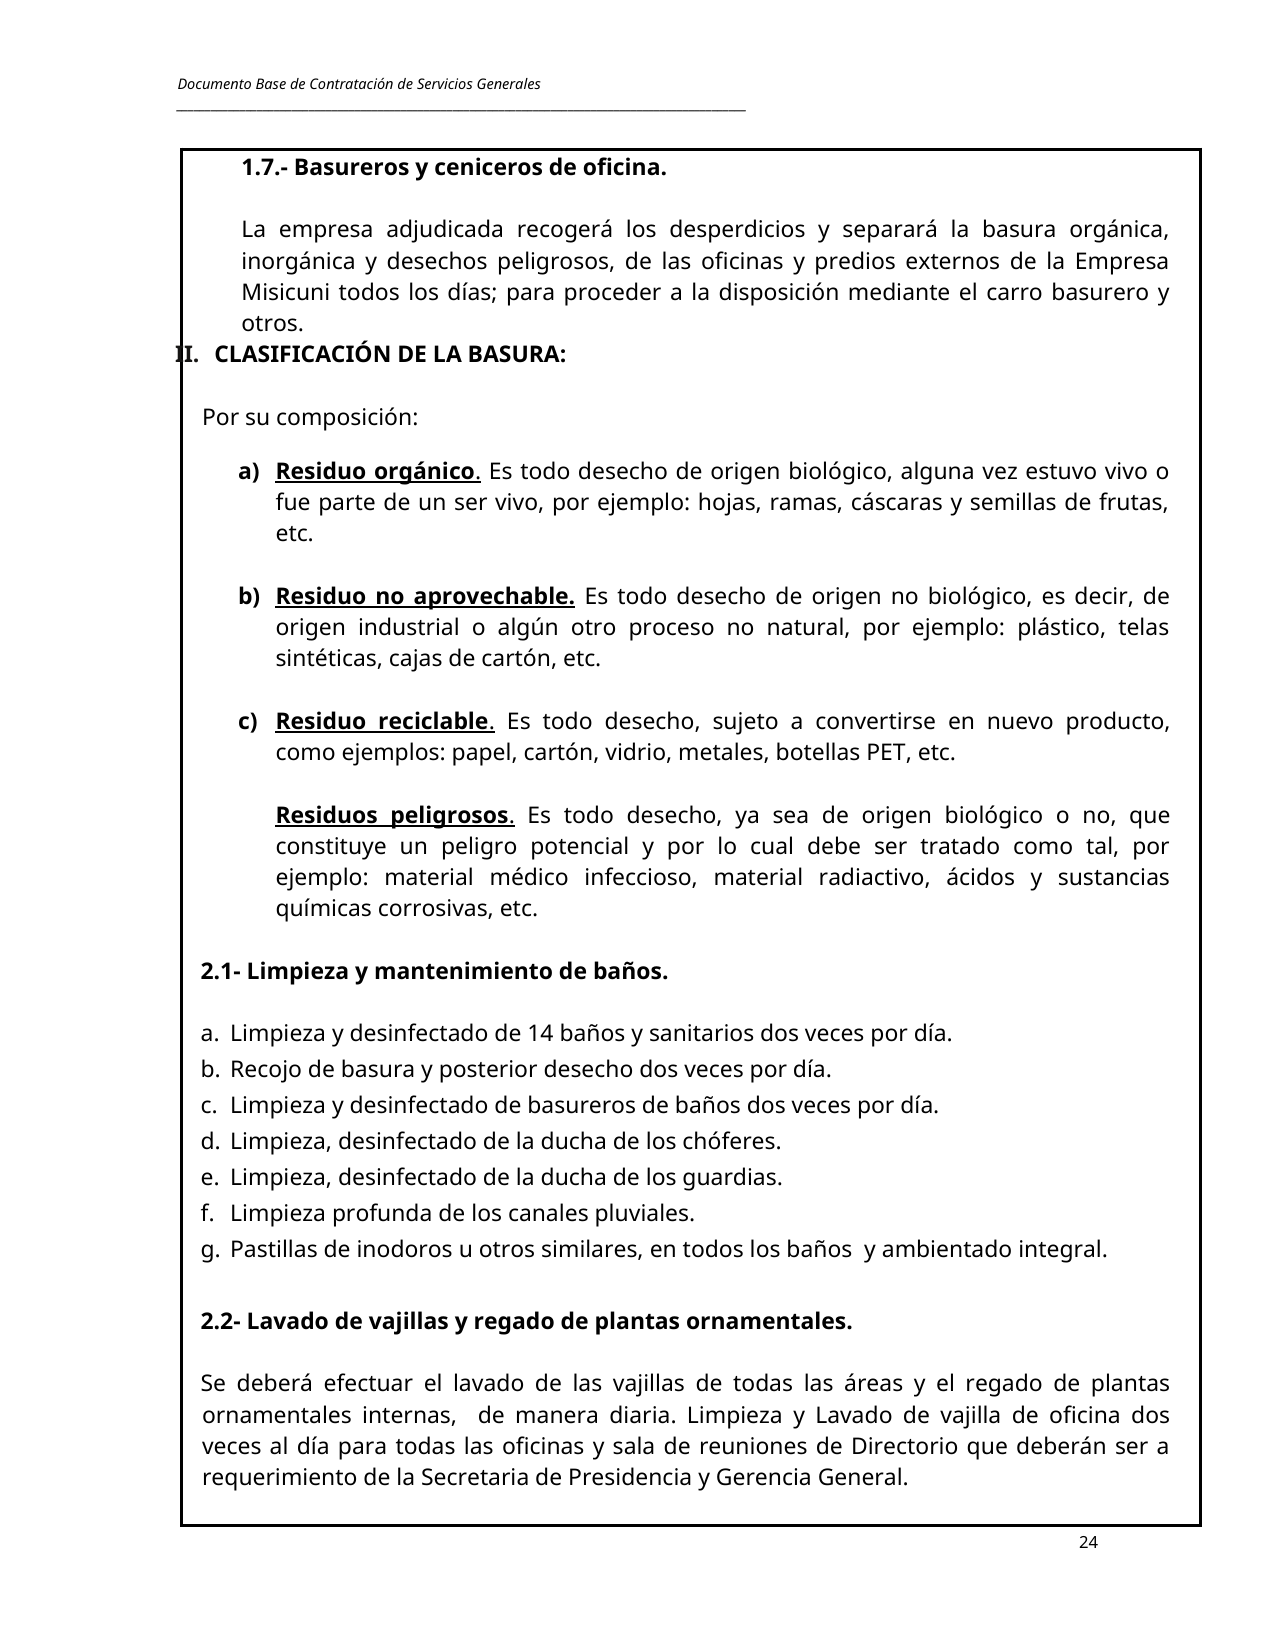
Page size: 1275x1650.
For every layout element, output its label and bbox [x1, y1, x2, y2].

table_cell [183, 151, 1199, 1523]
